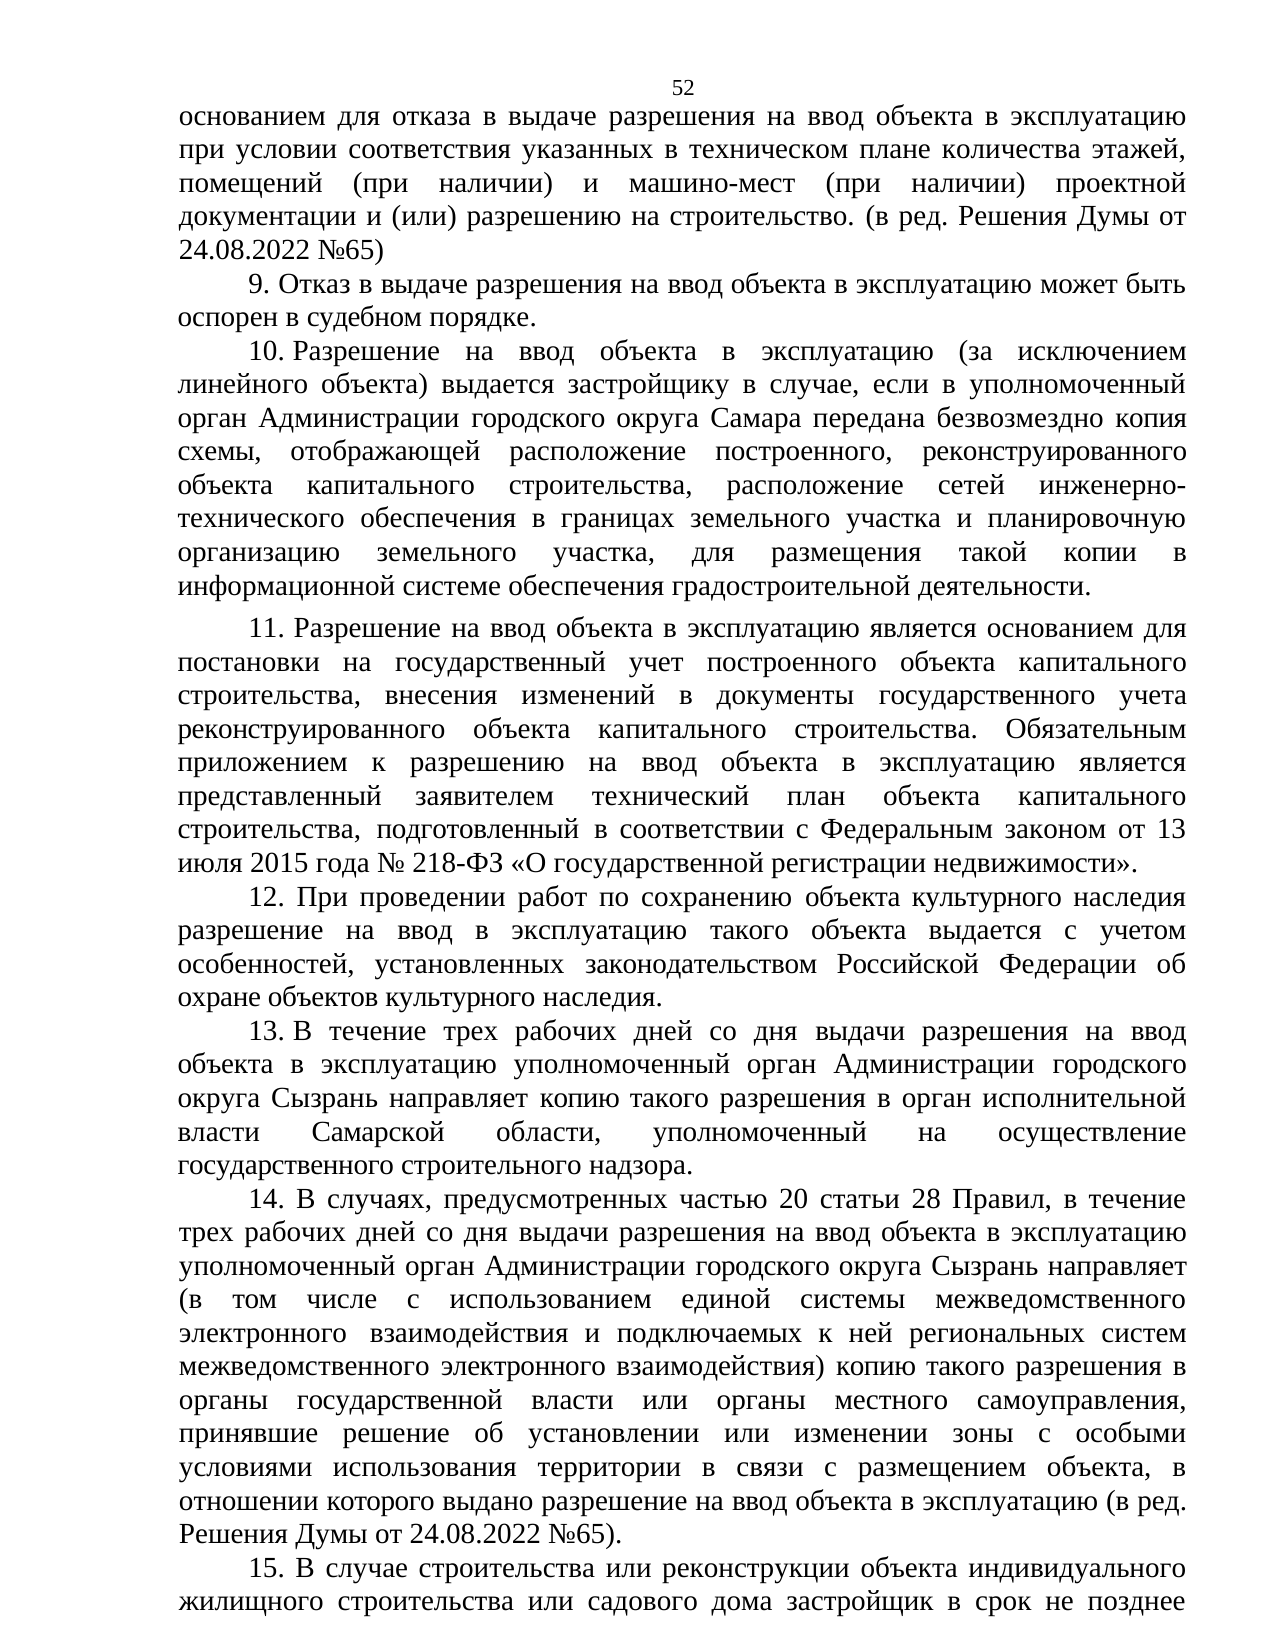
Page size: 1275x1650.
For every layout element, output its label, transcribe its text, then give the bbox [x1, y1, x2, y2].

list В течение трех рабочих дней со дня выдачи разрешения на ввод объекта в эксплуатацию уполномоченный орган Администрации городского округа Сызрань направляет копию такого разрешения в орган исполнительной власти Самарской области, уполномоченный на осуществление государственного строительного надзора. [177, 1013, 1187, 1181]
list Разрешение на ввод объекта в эксплуатацию является основанием для постановки на государственный учет построенного объекта капитального строительства, внесения изменений в документы государственного учета реконструированного объекта капитального строительства. Обязательным приложением к разрешению на ввод объекта в эксплуатацию является представленный заявителем технический план объекта капитального строительства, подготовленный в соответствии с Федеральным законом от 13 июля 2015 года № 218-ФЗ «О государственной регистрации недвижимости». [177, 610, 1187, 879]
list При проведении работ по сохранению объекта культурного наследия разрешение на ввод в эксплуатацию такого объекта выдается с учетом особенностей, установленных законодательством Российской Федерации об охране объектов культурного наследия. [177, 879, 1186, 1013]
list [179, 1550, 1187, 1617]
list Отказ в выдаче разрешения на ввод объекта в эксплуатацию может быть оспорен в судебном порядке. [177, 266, 1186, 333]
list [179, 98, 1187, 266]
list 14. В случаях, предусмотренных частью 20 статьи 28 Правил, в течение трех рабочих дней со дня выдачи разрешения на ввод объекта в эксплуатацию уполномоченный орган Администрации городского округа Сызрань направляет (в том числе с использованием единой системы межведомственного электронного взаимодействия и подключаемых к ней региональных систем межведомственного электронного взаимодействия) копию такого разрешения в органы государственной власти или органы местного самоуправления, принявшие решение об установлении или изменении зоны с особыми условиями использования территории в связи с размещением объекта, в отношении которого выдано разрешение на ввод объекта в эксплуатацию (в ред. Решения Думы от 24.08.2022 №65). [179, 1181, 1187, 1550]
list Разрешение на ввод объекта в эксплуатацию (за исключением линейного объекта) выдается застройщику в случае, если в уполномоченный орган Администрации городского округа Самара передана безвозмездно копия схемы, отображающей расположение построенного, реконструированного объекта капитального строительства, расположение сетей инженерно-технического обеспечения в границах земельного участка и планировочную организацию земельного участка, для размещения такой копии в информационной системе обеспечения градостроительной деятельности. [177, 333, 1187, 601]
